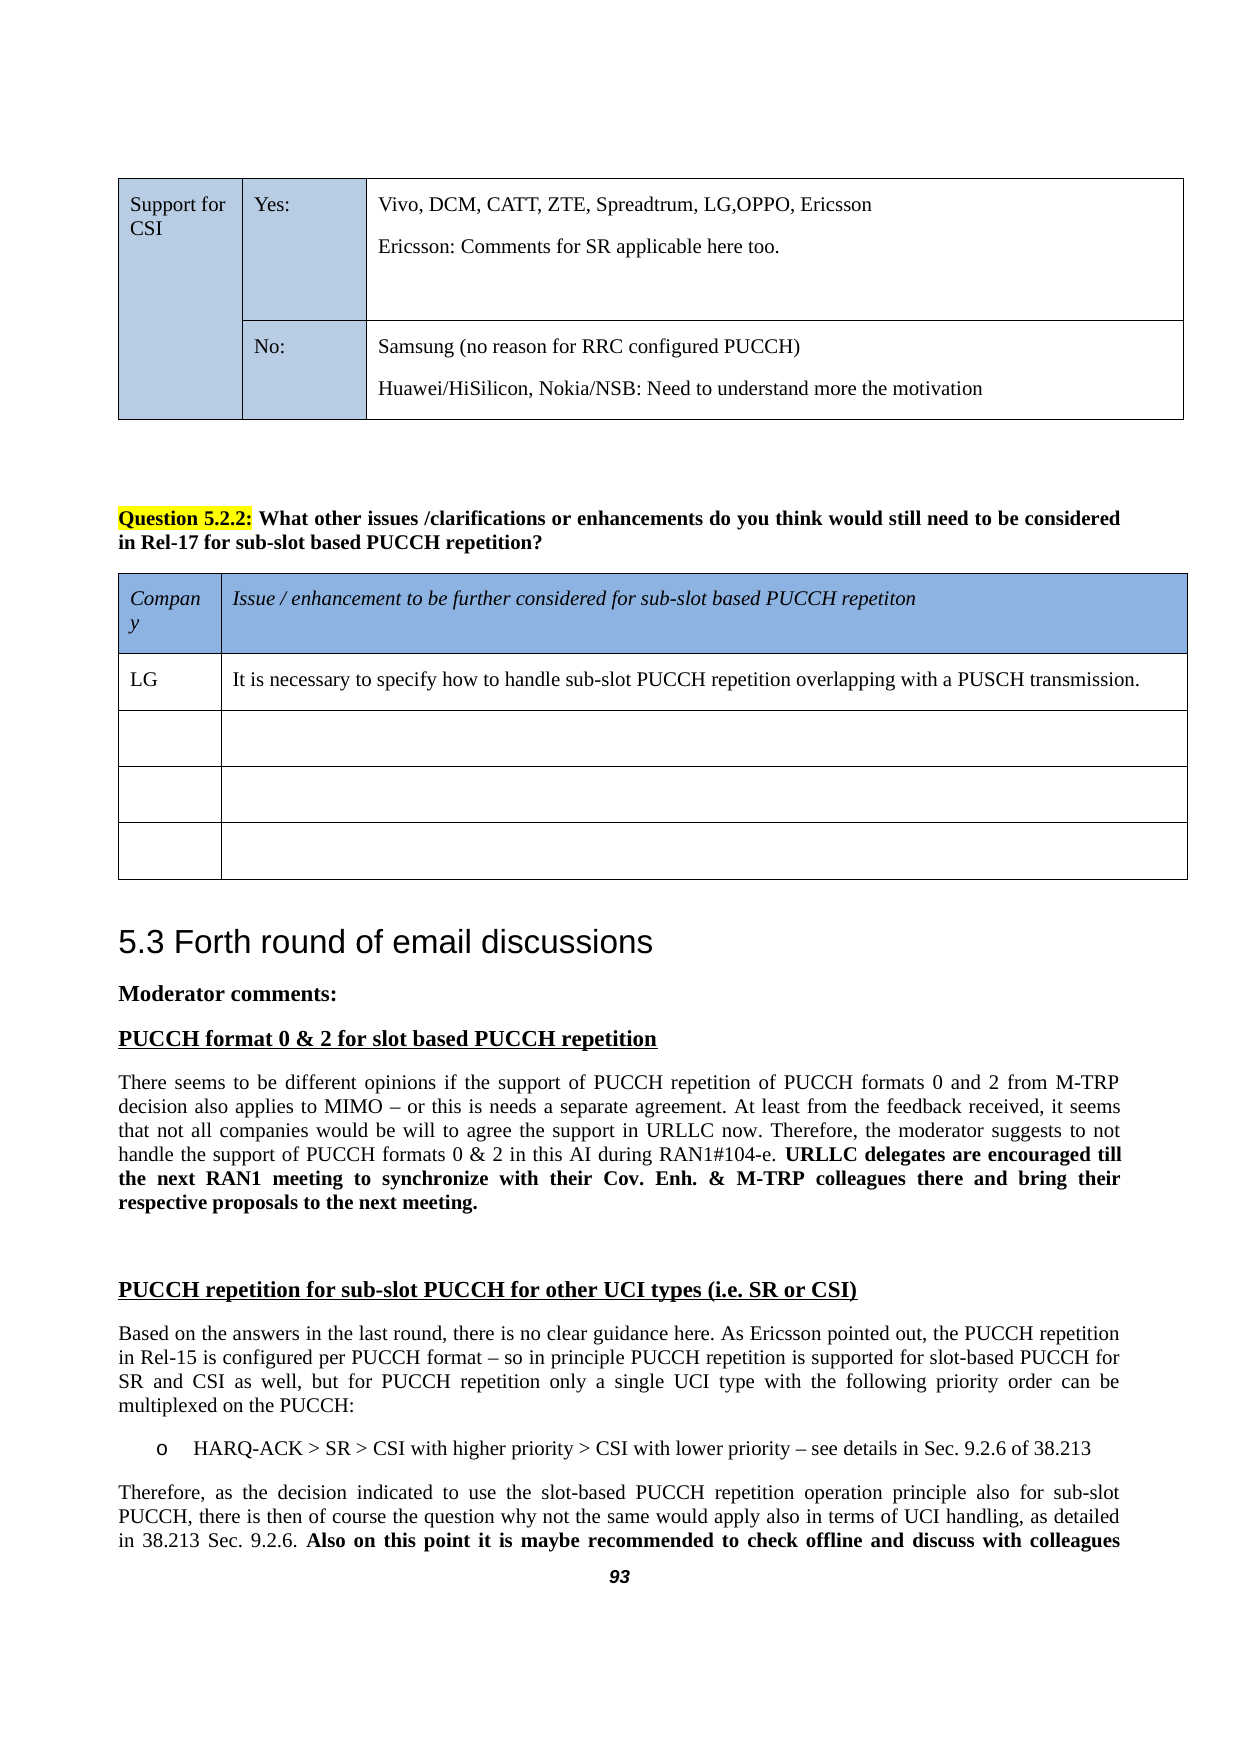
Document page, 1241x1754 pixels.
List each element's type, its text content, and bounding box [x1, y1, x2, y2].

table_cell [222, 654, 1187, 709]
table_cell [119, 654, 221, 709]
text Question 5.2.2: What other issues /clarifications or enhancements do you think would still need to be considered in Rel-17 for sub-slot based PUCCH repetition? [118, 506, 1122, 554]
text PUCCH format 0 & 2 for slot based PUCCH repetition [118, 1025, 1122, 1051]
list HARQ-ACK > SR > CSI with higher priority > CSI with lower priority – see details in Sec. 9.2.6 of 38.213 [156, 1436, 1122, 1462]
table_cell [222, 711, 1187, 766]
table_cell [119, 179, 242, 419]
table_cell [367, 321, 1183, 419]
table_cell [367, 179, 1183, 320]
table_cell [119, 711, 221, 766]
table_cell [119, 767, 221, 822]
subtitle 5.3 Forth round of email discussions [118, 922, 1122, 961]
text PUCCH repetition for sub-slot PUCCH for other UCI types (i.e. SR or CSI) [118, 1276, 1122, 1302]
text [118, 1480, 1122, 1552]
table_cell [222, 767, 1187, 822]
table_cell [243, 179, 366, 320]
text There seems to be different opinions if the support of PUCCH repetition of PUCCH formats 0 and 2 from M-TRP decision also applies to MIMO – or this is needs a separate agreement. At least from the feedback received, it seems that not all companies would be will to agree the support in URLLC now. Therefore, the moderator suggests to not handle the support of PUCCH formats 0 & 2 in this AI during RAN1#104-e. URLLC delegates are encouraged till the next RAN1 meeting to synchronize with their Cov. Enh. & M-TRP colleagues there and bring their respective proposals to the next meeting. [118, 1070, 1122, 1214]
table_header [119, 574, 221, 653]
text Based on the answers in the last round, there is no clear guidance here. As Ericsson pointed out, the PUCCH repetition in Rel-15 is configured per PUCCH format – so in principle PUCCH repetition is supported for slot-based PUCCH for SR and CSI as well, but for PUCCH repetition only a single UCI type with the following priority order can be multiplexed on the PUCCH: [118, 1321, 1122, 1417]
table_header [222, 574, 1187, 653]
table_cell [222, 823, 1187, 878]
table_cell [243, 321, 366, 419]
text Moderator comments: [118, 979, 1122, 1006]
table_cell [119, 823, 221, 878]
